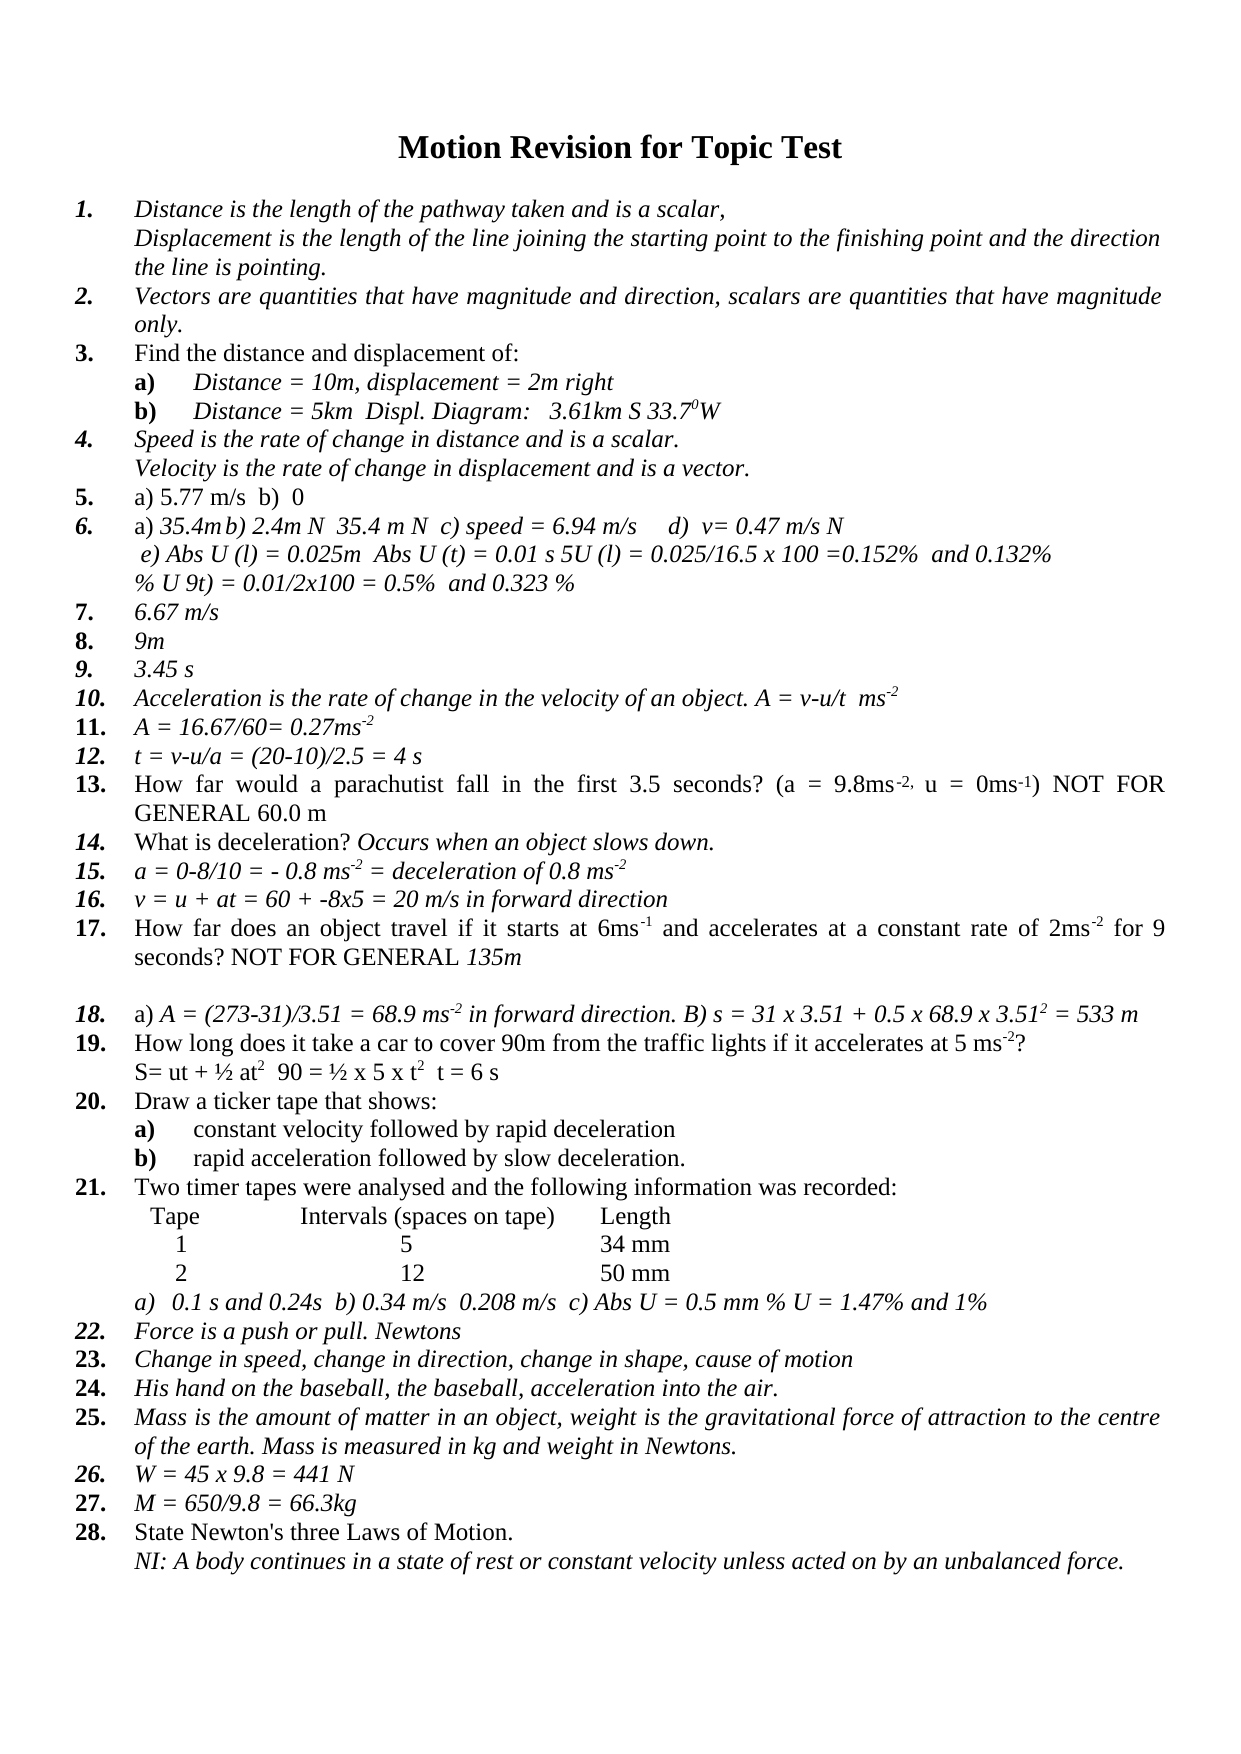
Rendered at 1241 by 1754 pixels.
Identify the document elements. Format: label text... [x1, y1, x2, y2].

list A = 16.67/60= 0.27ms-2 [75, 712, 1165, 741]
list Force is a push or pull. Newtons [75, 1316, 1165, 1344]
list What is deceleration? Occurs when an object slows down. [75, 827, 1165, 856]
list His hand on the baseball, the baseball, acceleration into the air. [75, 1373, 1165, 1402]
list % U 9t) = 0.01/2x100 = 0.5% and 0.323 % [134, 568, 1165, 597]
list Find the distance and displacement of: [75, 338, 1165, 367]
list 0.1 s and 0.24s b) 0.34 m/s 0.208 m/s c) Abs U = 0.5 mm % U = 1.47% and 1% [134, 1287, 1165, 1316]
list 3.45 s [75, 654, 1165, 683]
list 9m [75, 626, 1165, 654]
list Distance = 5km Displ. Diagram: 3.61km S 33.70W [134, 396, 1165, 424]
list Draw a ticker tape that shows: [75, 1086, 1165, 1114]
text Motion Revision for Topic Test [75, 127, 1165, 166]
list How far would a parachutist fall in the first 3.5 seconds? (a = 9.8ms-2, u = 0ms-1) NOT FOR GENERAL 60.0 m [75, 769, 1165, 827]
list Speed is the rate of change in distance and is a scalar. [75, 424, 1165, 453]
list Mass is the amount of matter in an object, weight is the gravitational force of attraction to the centre of the earth. Mass is measured in kg and weight in Newtons. [75, 1402, 1165, 1459]
list M = 650/9.8 = 66.3kg [75, 1488, 1165, 1517]
list Velocity is the rate of change in displacement and is a vector. [134, 453, 1165, 482]
list rapid acceleration followed by slow deceleration. [134, 1143, 1165, 1172]
list W = 45 x 9.8 = 441 N [75, 1459, 1165, 1488]
list How far does an object travel if it starts at 6ms-1 and accelerates at a constant rate of 2ms-2 for 9 seconds? NOT FOR GENERAL 135m [75, 913, 1165, 971]
list 6.67 m/s [75, 597, 1165, 626]
list a = 0-8/10 = - 0.8 ms-2 = deceleration of 0.8 ms-2 [75, 856, 1165, 884]
list Vectors are quantities that have magnitude and direction, scalars are quantities that have magnitude only. [75, 281, 1165, 338]
list e) Abs U (l) = 0.025m Abs U (t) = 0.01 s 5U (l) = 0.025/16.5 x 100 =0.152% and 0.132% [134, 539, 1165, 568]
list Acceleration is the rate of change in the velocity of an object. A = v-u/t ms-2 [75, 683, 1165, 712]
list v = u + at = 60 + -8x5 = 20 m/s in forward direction [75, 884, 1165, 913]
list constant velocity followed by rapid deceleration [134, 1114, 1165, 1143]
list S= ut + ½ at2 90 = ½ x 5 x t2 t = 6 s [134, 1057, 1165, 1086]
list a) 5.77 m/s b) 0 [75, 482, 1165, 511]
list Tape Intervals (spaces on tape) Length [75, 1201, 1165, 1229]
list Two timer tapes were analysed and the following information was recorded: [75, 1172, 1165, 1201]
list State Newton's three Laws of Motion. [75, 1517, 1165, 1546]
list Change in speed, change in direction, change in shape, cause of motion [75, 1344, 1165, 1373]
list a) A = (273-31)/3.51 = 68.9 ms-2 in forward direction. B) s = 31 x 3.51 + 0.5 x 68.9 x 3.512 = 533 m [75, 999, 1165, 1028]
list Displacement is the length of the line joining the starting point to the finishing point and the direction the line is pointing. [134, 223, 1165, 281]
list 2 12 50 mm [75, 1258, 1165, 1287]
list NI: A body continues in a state of rest or constant velocity unless acted on by an unbalanced force. [134, 1546, 1165, 1574]
list How long does it take a car to cover 90m from the traffic lights if it accelerates at 5 ms-2? [75, 1028, 1165, 1057]
list a) 35.4m b) 2.4m N 35.4 m N c) speed = 6.94 m/s d) v= 0.47 m/s N [75, 511, 1165, 539]
list Distance = 10m, displacement = 2m right [134, 367, 1165, 396]
list Distance is the length of the pathway taken and is a scalar, [75, 194, 1165, 223]
list 1 5 34 mm [75, 1229, 1165, 1258]
list t = v-u/a = (20-10)/2.5 = 4 s [75, 741, 1165, 769]
